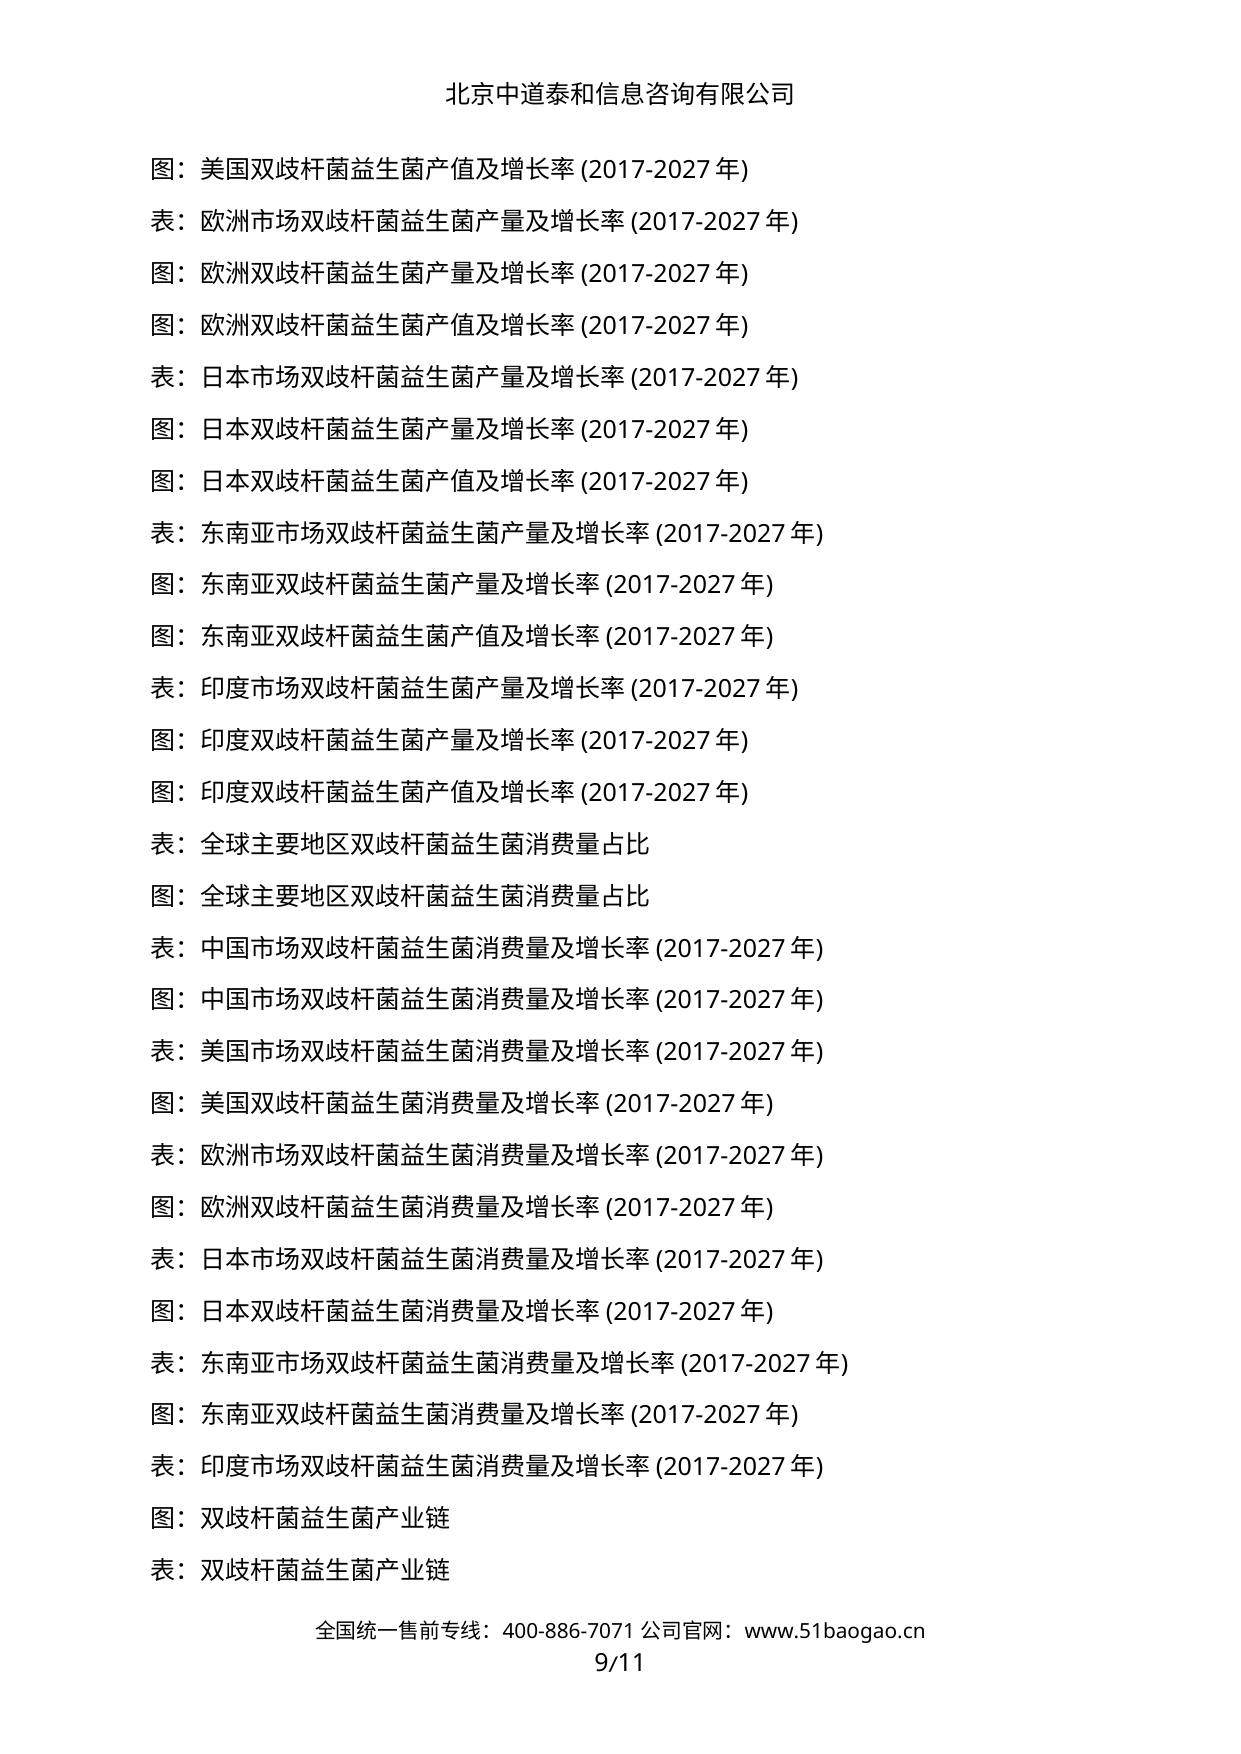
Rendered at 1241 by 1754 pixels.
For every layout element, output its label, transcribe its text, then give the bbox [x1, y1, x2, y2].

text 图：双歧杆菌益生菌产业链 [150, 1499, 1090, 1535]
text 图：东南亚双歧杆菌益生菌消费量及增长率 (2017-2027年) [150, 1395, 1090, 1431]
text 图：东南亚双歧杆菌益生菌产值及增长率 (2017-2027年) [150, 617, 1090, 653]
text 图：全球主要地区双歧杆菌益生菌消费量占比 [150, 876, 1090, 912]
text 表：全球主要地区双歧杆菌益生菌消费量占比 [150, 824, 1090, 861]
text 表：东南亚市场双歧杆菌益生菌产量及增长率 (2017-2027年) [150, 513, 1090, 549]
text 图：日本双歧杆菌益生菌产量及增长率 (2017-2027年) [150, 409, 1090, 446]
text 图：印度双歧杆菌益生菌产值及增长率 (2017-2027年) [150, 772, 1090, 809]
text 表：双歧杆菌益生菌产业链 [150, 1551, 1090, 1587]
text 图：中国市场双歧杆菌益生菌消费量及增长率 (2017-2027年) [150, 980, 1090, 1016]
text 图：日本双歧杆菌益生菌消费量及增长率 (2017-2027年) [150, 1291, 1090, 1327]
text 表：印度市场双歧杆菌益生菌产量及增长率 (2017-2027年) [150, 669, 1090, 705]
text 表：印度市场双歧杆菌益生菌消费量及增长率 (2017-2027年) [150, 1447, 1090, 1483]
text 表：美国市场双歧杆菌益生菌消费量及增长率 (2017-2027年) [150, 1032, 1090, 1068]
text 图：印度双歧杆菌益生菌产量及增长率 (2017-2027年) [150, 721, 1090, 757]
text 图：美国双歧杆菌益生菌消费量及增长率 (2017-2027年) [150, 1084, 1090, 1120]
text 图：欧洲双歧杆菌益生菌产值及增长率 (2017-2027年) [150, 306, 1090, 342]
text 表：欧洲市场双歧杆菌益生菌产量及增长率 (2017-2027年) [150, 202, 1090, 238]
text 表：欧洲市场双歧杆菌益生菌消费量及增长率 (2017-2027年) [150, 1136, 1090, 1172]
text 表：日本市场双歧杆菌益生菌产量及增长率 (2017-2027年) [150, 357, 1090, 394]
text 表：日本市场双歧杆菌益生菌消费量及增长率 (2017-2027年) [150, 1239, 1090, 1276]
text 图：欧洲双歧杆菌益生菌消费量及增长率 (2017-2027年) [150, 1187, 1090, 1224]
text 图：日本双歧杆菌益生菌产值及增长率 (2017-2027年) [150, 461, 1090, 497]
text 图：欧洲双歧杆菌益生菌产量及增长率 (2017-2027年) [150, 254, 1090, 290]
text 表：中国市场双歧杆菌益生菌消费量及增长率 (2017-2027年) [150, 928, 1090, 964]
text 表：东南亚市场双歧杆菌益生菌消费量及增长率 (2017-2027年) [150, 1343, 1090, 1379]
text 图：美国双歧杆菌益生菌产值及增长率 (2017-2027年) [150, 150, 1090, 186]
text 图：东南亚双歧杆菌益生菌产量及增长率 (2017-2027年) [150, 565, 1090, 601]
